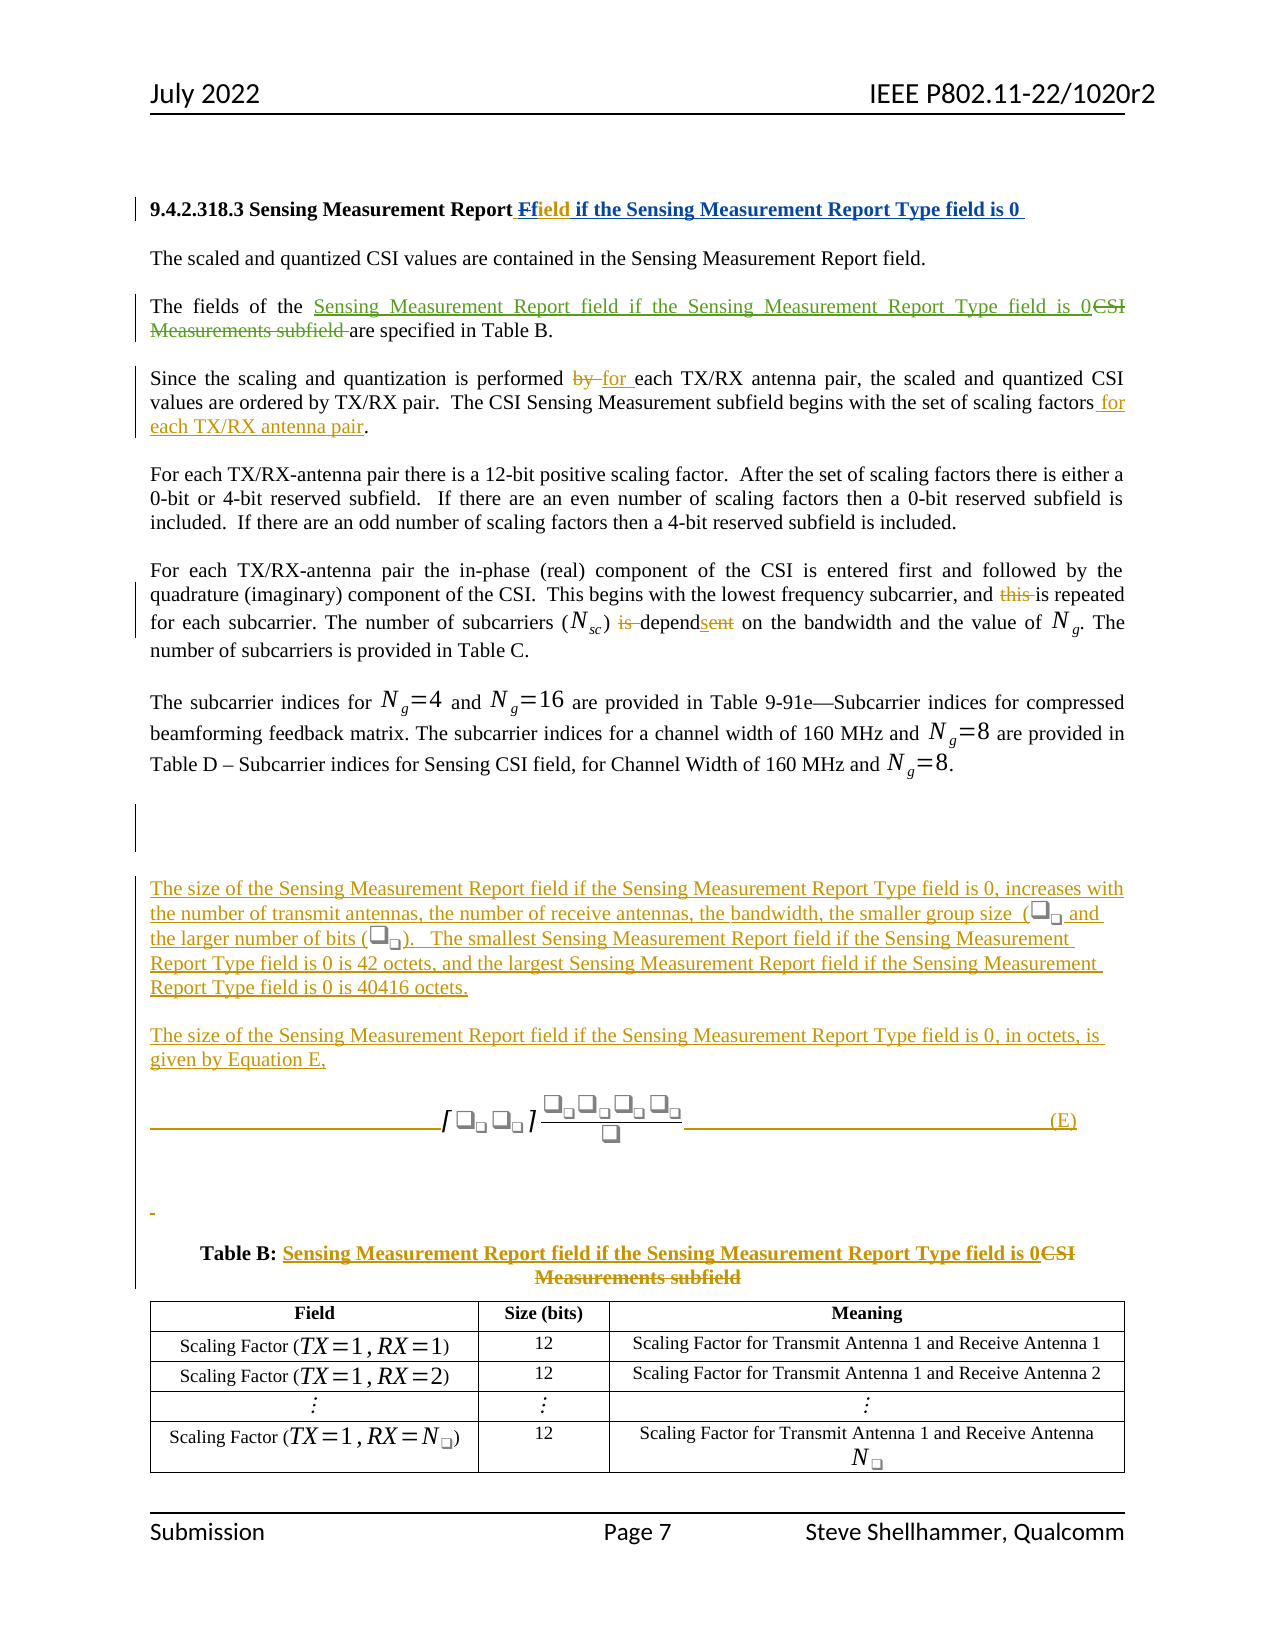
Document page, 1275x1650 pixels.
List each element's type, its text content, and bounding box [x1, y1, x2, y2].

table_cell Scaling Factor for Transmit Antenna 1 and Receive Antenna 1 [610, 1332, 1124, 1361]
table_header Field [151, 1302, 478, 1331]
table_cell Scaling Factor () [151, 1422, 478, 1472]
text The fields of the are specified in Table B. [150, 294, 1125, 342]
table_cell Scaling Factor () [151, 1332, 478, 1361]
table_cell [479, 1392, 609, 1421]
table_cell 12 [479, 1422, 609, 1472]
table_cell 12 [479, 1332, 609, 1361]
text 9.4.2.318.3 Sensing Measurement Report [150, 197, 1125, 221]
text Table B: [150, 1241, 1125, 1289]
table_cell Scaling Factor for Transmit Antenna 1 and Receive Antenna 2 [610, 1362, 1124, 1391]
table_cell Scaling Factor () [151, 1362, 478, 1391]
text For each TX/RX-antenna pair there is a 12-bit positive scaling factor. After the set of scaling factors there is either a 0-bit or 4-bit reserved subfield. If there are an even number of scaling factors then a 0-bit reserved subfield is included. If there are an odd number of scaling factors then a 4-bit reserved subfield is included. [150, 462, 1125, 534]
text Since the scaling and quantization is performed each TX/RX antenna pair, the scaled and quantized CSI values are ordered by TX/RX pair. The CSI Sensing Measurement subfield begins with the set of scaling factors. [150, 366, 1125, 438]
table_cell [151, 1392, 478, 1421]
table_header Meaning [610, 1302, 1124, 1331]
table_cell 12 [479, 1362, 609, 1391]
table_header Size (bits) [479, 1302, 609, 1331]
table_cell [610, 1392, 1124, 1421]
table_cell Scaling Factor for Transmit Antenna 1 and Receive Antenna [610, 1422, 1124, 1472]
text The scaled and quantized CSI values are contained in the Sensing Measurement Report field. [150, 246, 1125, 269]
text For each TX/RX-antenna pair the in-phase (real) component of the CSI is entered first and followed by the quadrature (imaginary) component of the CSI. This begins with the lowest frequency subcarrier, and is repeated for each subcarrier. The number of subcarriers () depend on the bandwidth and the value of . The number of subcarriers is provided in Table C. [150, 558, 1125, 662]
text The subcarrier indices for and are provided in Table 9-91e—Subcarrier indices for compressed beamforming feedback matrix. The subcarrier indices for a channel width of 160 MHz and are provided in Table D – Subcarrier indices for Sensing CSI field, for Channel Width of 160 MHz and . [150, 686, 1125, 780]
